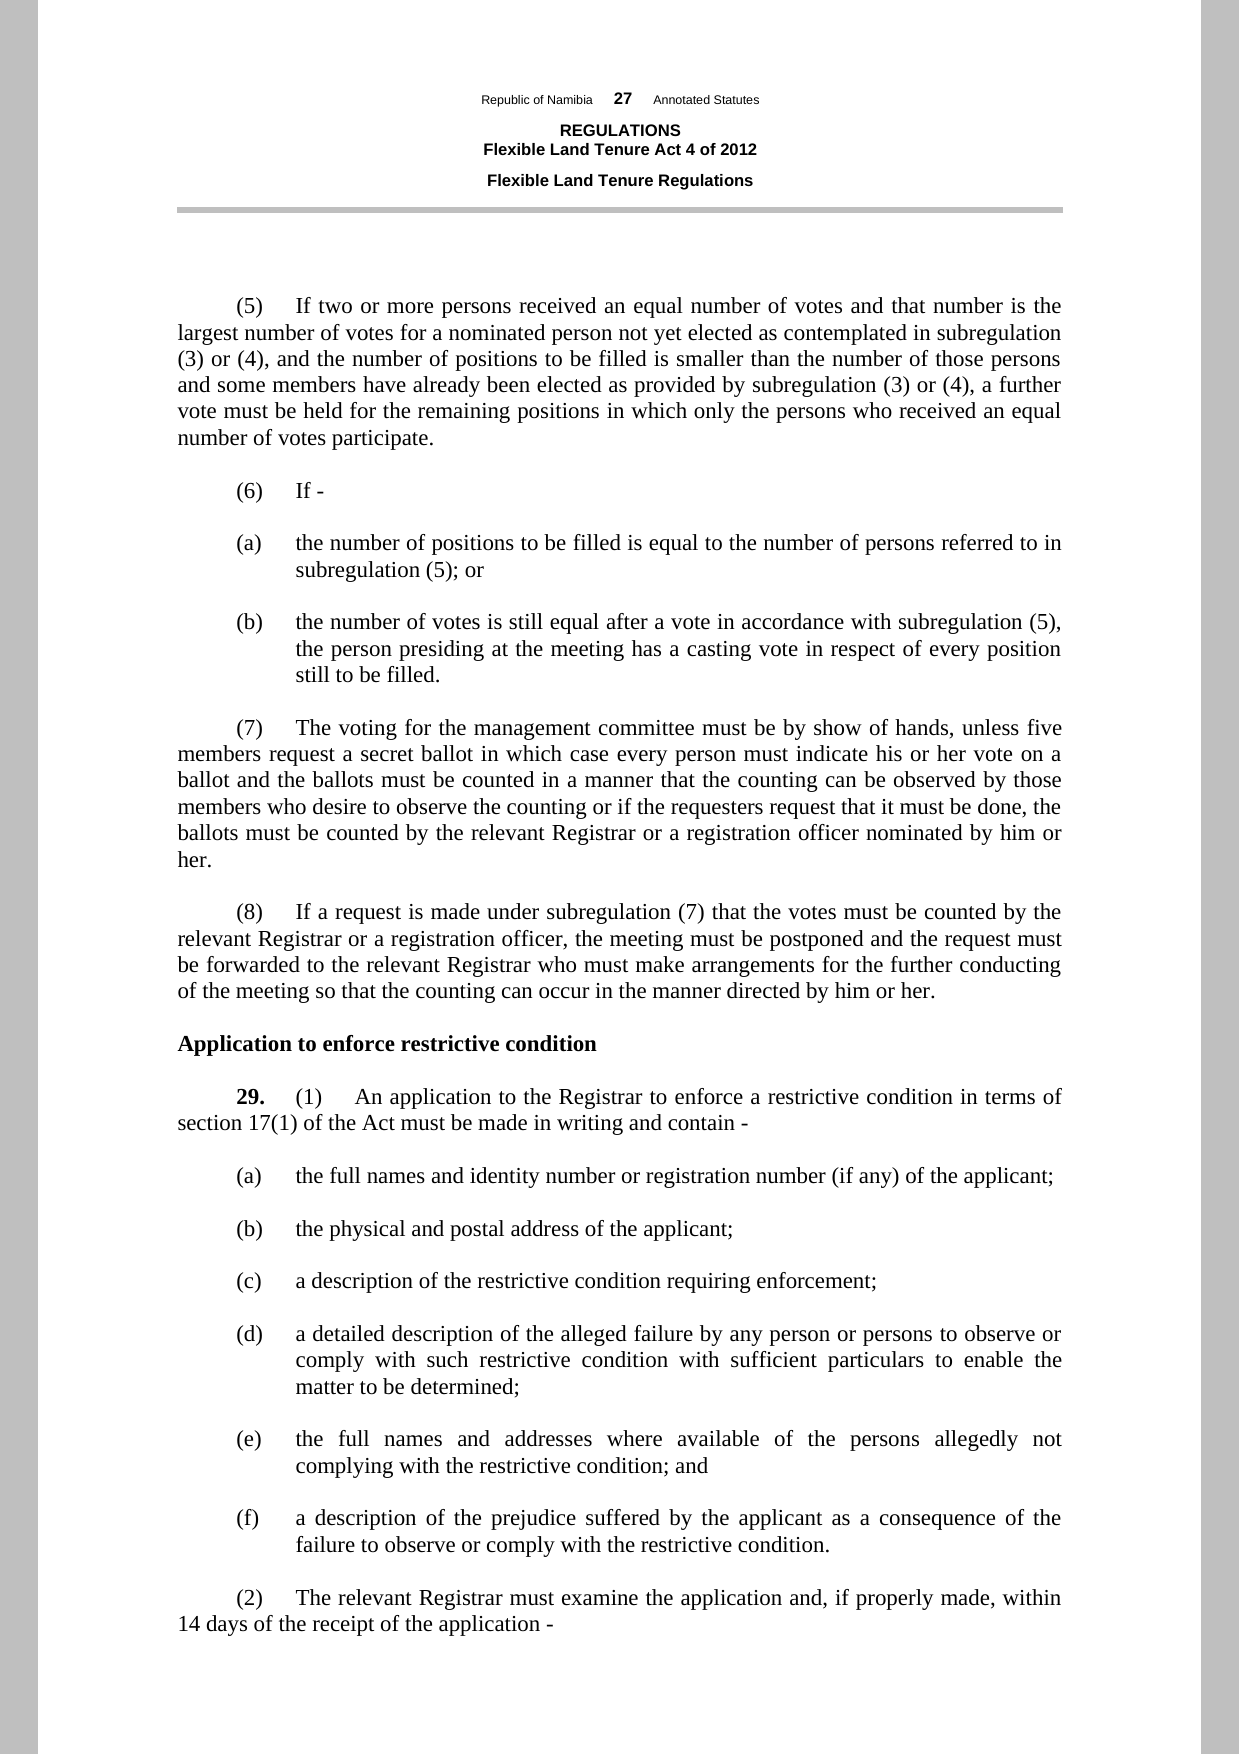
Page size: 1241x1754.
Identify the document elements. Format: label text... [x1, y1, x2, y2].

text (e) the full names and addresses where available of the persons allegedly not complying with the restrictive condition; and [236, 1425, 1063, 1478]
text (c) a description of the restrictive condition requiring enforcement; [236, 1267, 1063, 1294]
text (b) the number of votes is still equal after a vote in accordance with subregulation (5), the person presiding at the meeting has a casting vote in respect of every position still to be filled. [236, 608, 1063, 687]
text (a) the full names and identity number or registration number (if any) of the applicant; [236, 1162, 1063, 1188]
text (f) a description of the prejudice suffered by the applicant as a consequence of the failure to observe or comply with the restrictive condition. [236, 1504, 1063, 1557]
text (6) If - [177, 477, 1063, 503]
text (8) If a request is made under subregulation (7) that the votes must be counted by the relevant Registrar or a registration officer, the meeting must be postponed and the request must be forwarded to the relevant Registrar who must make arrangements for the further conducting of the meeting so that the counting can occur in the manner directed by him or her. [177, 898, 1063, 1004]
text (7) The voting for the management committee must be by show of hands, unless five members request a secret ballot in which case every person must indicate his or her vote on a ballot and the ballots must be counted in a manner that the counting can be observed by those members who desire to observe the counting or if the requesters request that it must be done, the ballots must be counted by the relevant Registrar or a registration officer nominated by him or her. [177, 714, 1063, 872]
text 29. (1) An application to the Registrar to enforce a restrictive condition in terms of section 17(1) of the Act must be made in writing and contain - [177, 1083, 1063, 1136]
text (a) the number of positions to be filled is equal to the number of persons referred to in subregulation (5); or [236, 529, 1063, 582]
text (2) The relevant Registrar must examine the application and, if properly made, within 14 days of the receipt of the application - [177, 1583, 1063, 1636]
text (b) the physical and postal address of the applicant; [236, 1214, 1063, 1241]
text (d) a detailed description of the alleged failure by any person or persons to observe or comply with such restrictive condition with sufficient particulars to enable the matter to be determined; [236, 1320, 1063, 1399]
text Application to enforce restrictive condition [177, 1030, 1063, 1056]
text (5) If two or more persons received an equal number of votes and that number is the largest number of votes for a nominated person not yet elected as contemplated in subregulation (3) or (4), and the number of positions to be filled is smaller than the number of those persons and some members have already been elected as provided by subregulation (3) or (4), a further vote must be held for the remaining positions in which only the persons who received an equal number of votes participate. [177, 292, 1063, 450]
